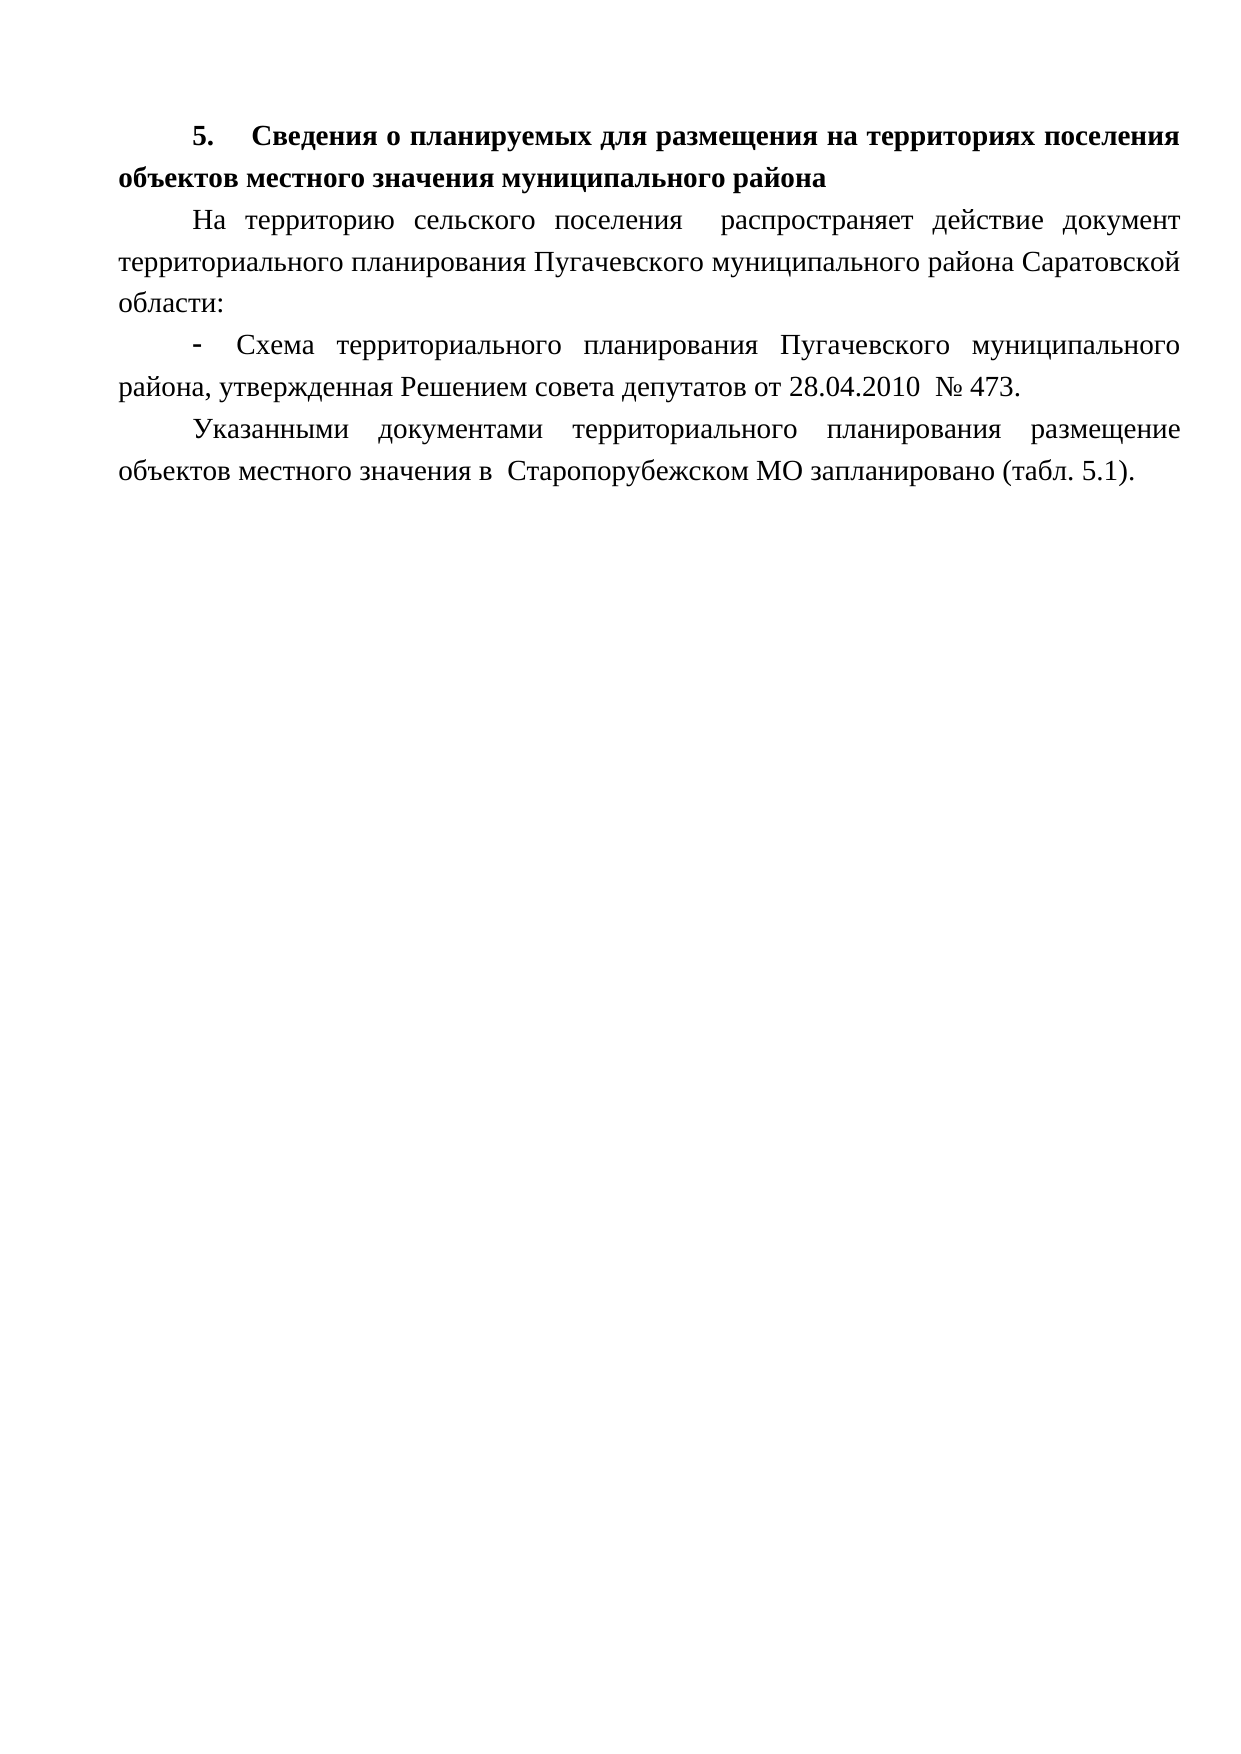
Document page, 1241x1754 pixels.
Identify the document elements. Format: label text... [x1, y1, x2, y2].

text Указанными документами территориального планирования размещение объектов местного значения в Старопорубежском МО запланировано (табл. 5.1). [118, 411, 1181, 487]
text На территорию сельского поселения распространяет действие документ территориального планирования Пугачевского муниципального района Саратовской области: [118, 202, 1181, 319]
list Схема территориального планирования Пугачевского муниципального района, утвержденная Решением совета депутатов от 28.04.2010 № 473. [118, 327, 1181, 403]
list Сведения о планируемых для размещения на территориях поселения объектов местного значения муниципального района [118, 118, 1181, 193]
